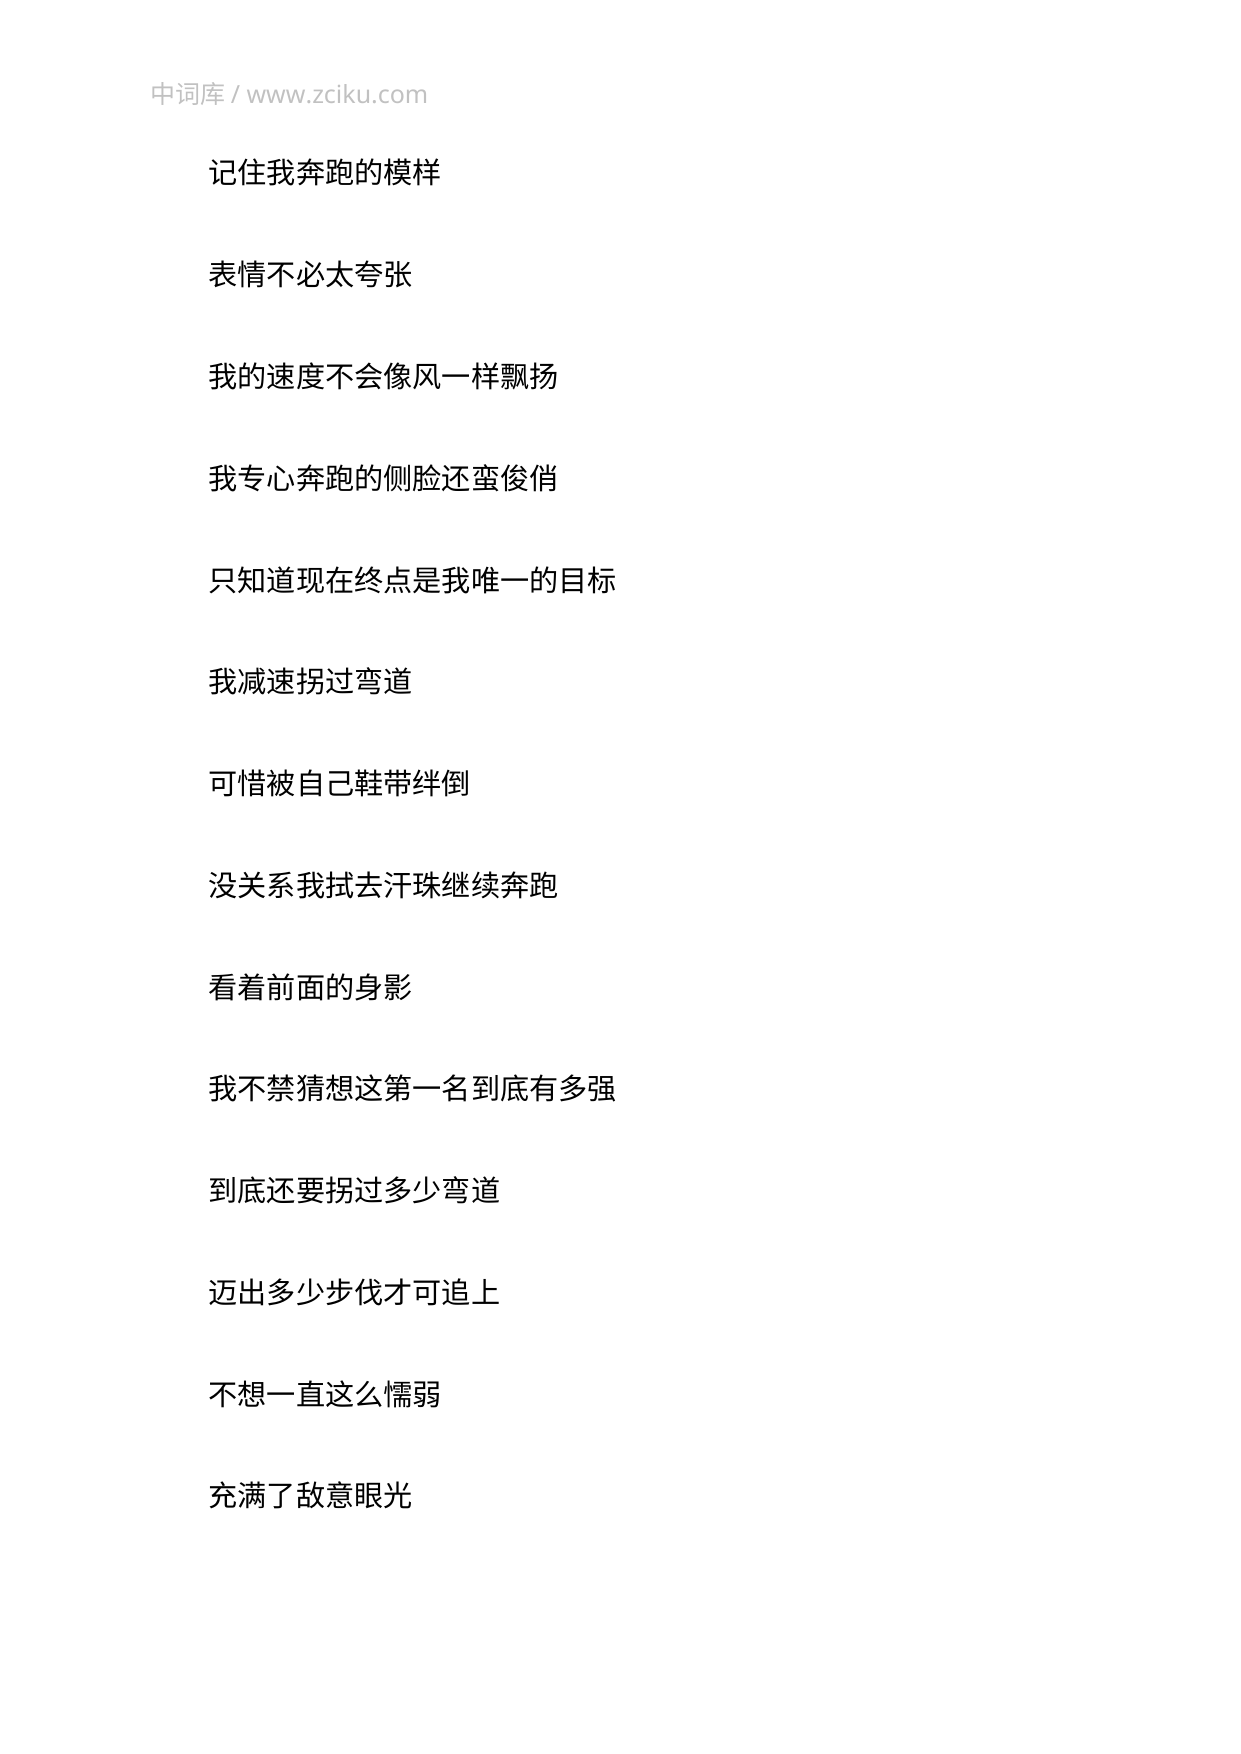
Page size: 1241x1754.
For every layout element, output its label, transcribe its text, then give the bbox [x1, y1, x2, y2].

text 我的速度不会像风一样飘扬 [150, 353, 1090, 396]
text 表情不必太夸张 [150, 252, 1090, 294]
text 我专心奔跑的侧脸还蛮俊俏 [150, 455, 1090, 498]
text 没关系我拭去汗珠继续奔跑 [150, 862, 1090, 905]
text 可惜被自己鞋带绊倒 [150, 761, 1090, 803]
text 到底还要拐过多少弯道 [150, 1168, 1090, 1210]
text 只知道现在终点是我唯一的目标 [150, 557, 1090, 599]
text 记住我奔跑的模样 [150, 150, 1090, 192]
text 我减速拐过弯道 [150, 659, 1090, 701]
text 看着前面的身影 [150, 964, 1090, 1006]
text 不想一直这么懦弱 [150, 1371, 1090, 1413]
text 我不禁猜想这第一名到底有多强 [150, 1066, 1090, 1108]
text 充满了敌意眼光 [150, 1473, 1090, 1515]
text 迈出多少步伐才可追上 [150, 1269, 1090, 1312]
